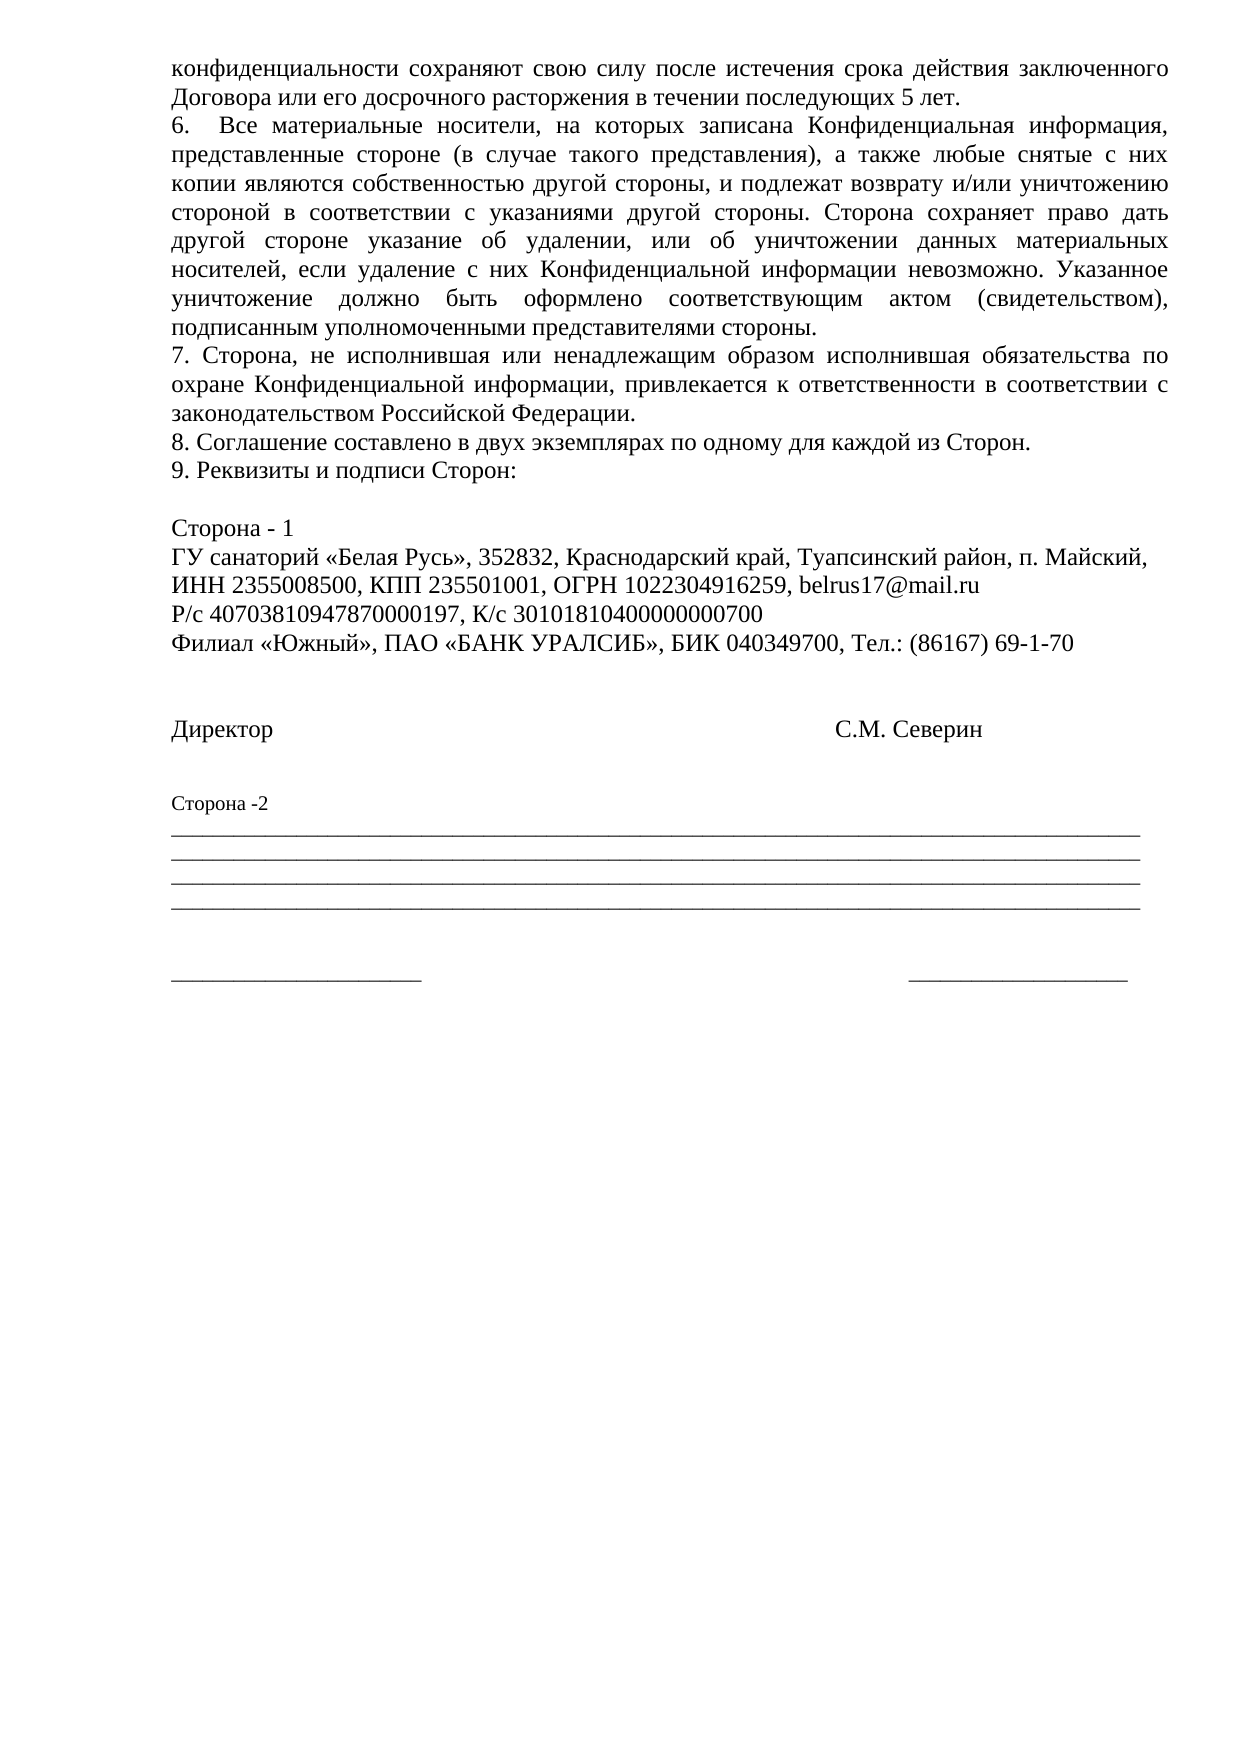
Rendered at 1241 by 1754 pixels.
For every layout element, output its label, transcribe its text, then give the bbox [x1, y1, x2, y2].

text 6. Все материальные носители, на которых записана Конфиденциальная информация, представленные стороне (в случае такого представления), а также любые снятые с них копии являются собственностью другой стороны, и подлежат возврату и/или уничтожению стороной в соответствии с указаниями другой стороны. Сторона сохраняет право дать другой стороне указание об удалении, или об уничтожении данных материальных носителей, если удаление с них Конфиденциальной информации невозможно. Указанное уничтожение должно быть оформлено соответствующим актом (свидетельством), подписанным уполномоченными представителями стороны. [171, 111, 1169, 341]
text ________________________ _____________________ [171, 960, 1169, 984]
text 8. Соглашение составлено в двух экземплярах по одному для каждой из Сторон. [171, 427, 1169, 456]
text ГУ санаторий «Белая Русь», 352832, Краснодарский край, Туапсинский район, п. Майский, [171, 542, 1169, 571]
text ИНН 2355008500, КПП 235501001, ОГРН 1022304916259, belrus17@mail.ru [171, 571, 1169, 599]
text Филиал «Южный», ПАО «БАНК УРАЛСИБ», БИК 040349700, Тел.: (86167) 69-1-70 [171, 628, 1169, 657]
text _____________________________________________________________________________________________ [171, 815, 1169, 839]
text Сторона - 1 [171, 513, 1169, 542]
text 9. Реквизиты и подписи Сторон: [171, 456, 1169, 484]
text 7. Сторона, не исполнившая или ненадлежащим образом исполнившая обязательства по охране Конфиденциальной информации, привлекается к ответственности в соответствии с законодательством Российской Федерации. [171, 341, 1169, 427]
text Р/с 40703810947870000197, К/с 30101810400000000700 [171, 599, 1169, 628]
text Директор С.М. Северин [171, 714, 1169, 743]
text Сторона -2 [171, 791, 1169, 815]
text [171, 53, 1169, 111]
text _____________________________________________________________________________________________ [171, 863, 1169, 887]
text _____________________________________________________________________________________________ [171, 839, 1169, 863]
text _____________________________________________________________________________________________ [171, 887, 1169, 912]
